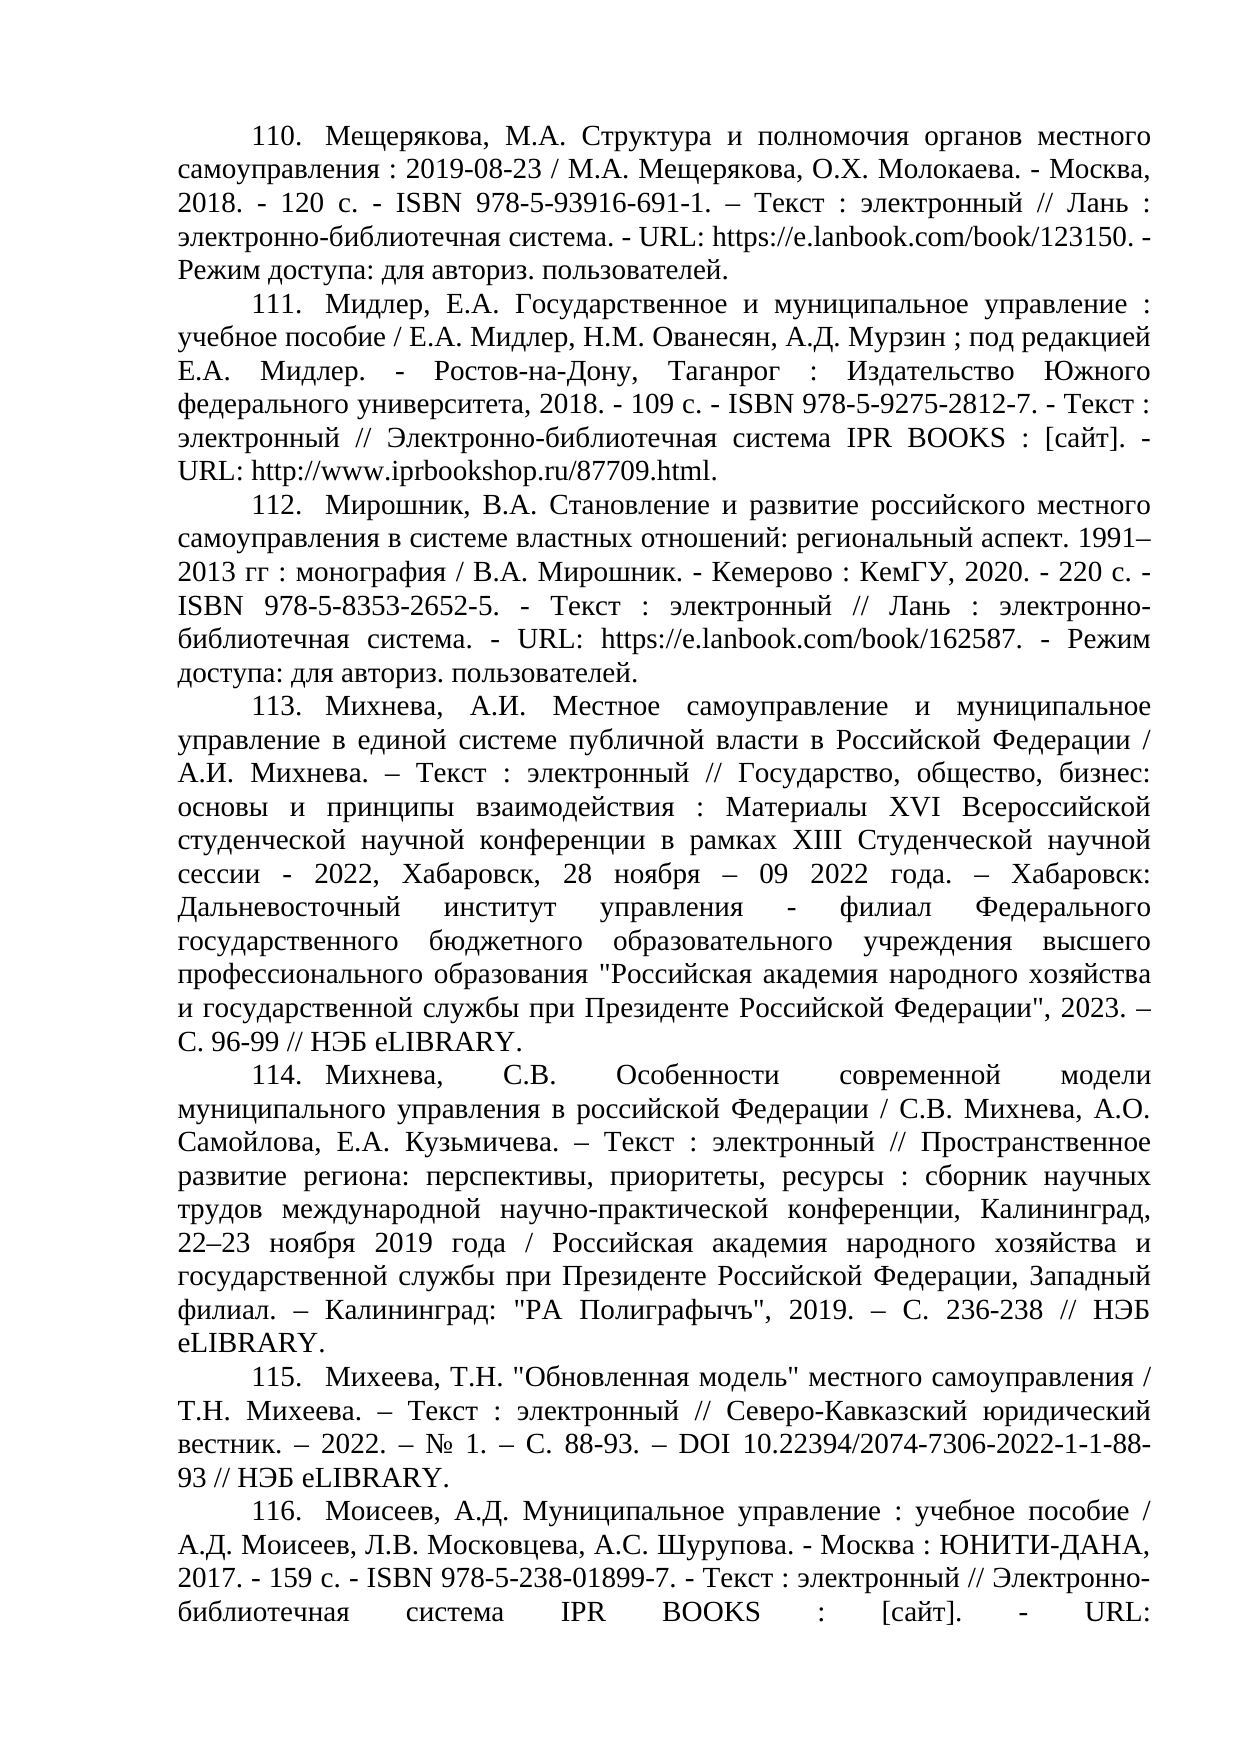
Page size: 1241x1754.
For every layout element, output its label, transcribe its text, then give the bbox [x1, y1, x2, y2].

list Мещерякова, М.А. Структура и полномочия органов местного самоуправления : 2019-08-23 / М.А. Мещерякова, О.Х. Молокаева. - Москва, 2018. - 120 с. - ISBN 978-5-93916-691-1. – Текст : электронный // Лань : электронно-библиотечная система. - URL: https://e.lanbook.com/book/123150. - Режим доступа: для авториз. пользователей. [177, 118, 1152, 286]
list Михнева, А.И. Местное самоуправление и муниципальное управление в единой системе публичной власти в Российской Федерации / А.И. Михнева. – Текст : электронный // Государство, общество, бизнес: основы и принципы взаимодействия : Материалы ХVI Всероссийской студенческой научной конференции в рамках XIII Студенческой научной сессии - 2022, Хабаровск, 28 ноября – 09 2022 года. – Хабаровск: Дальневосточный институт управления - филиал Федерального государственного бюджетного образовательного учреждения высшего профессионального образования "Российская академия народного хозяйства и государственной службы при Президенте Российской Федерации", 2023. – С. 96-99 // НЭБ eLIBRARY. [177, 688, 1152, 1057]
list Михнева, С.В. Особенности современной модели муниципального управления в российской Федерации / С.В. Михнева, А.О. Самойлова, Е.А. Кузьмичева. – Текст : электронный // Пространственное развитие региона: перспективы, приоритеты, ресурсы : сборник научных трудов международной научно-практической конференции, Калининград, 22–23 ноября 2019 года / Российская академия народного хозяйства и государственной службы при Президенте Российской Федерации, Западный филиал. – Калининград: "РА Полиграфычъ", 2019. – С. 236-238 // НЭБ eLIBRARY. [177, 1057, 1152, 1359]
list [177, 1493, 1152, 1627]
list Михеева, Т.Н. "Обновленная модель" местного самоуправления / Т.Н. Михеева. – Текст : электронный // Северо-Кавказский юридический вестник. – 2022. – № 1. – С. 88-93. – DOI 10.22394/2074-7306-2022-1-1-88-93 // НЭБ eLIBRARY. [177, 1359, 1152, 1493]
list Мирошник, В.А. Становление и развитие российского местного самоуправления в системе властных отношений: региональный аспект. 1991–2013 гг : монография / В.А. Мирошник. - Кемерово : КемГУ, 2020. - 220 с. - ISBN 978-5-8353-2652-5. - Текст : электронный // Лань : электронно-библиотечная система. - URL: https://e.lanbook.com/book/162587. - Режим доступа: для авториз. пользователей. [177, 487, 1152, 688]
list Мидлер, Е.А. Государственное и муниципальное управление : учебное пособие / Е.А. Мидлер, Н.М. Ованесян, А.Д. Мурзин ; под редакцией Е.А. Мидлер. - Ростов-на-Дону, Таганрог : Издательство Южного федерального университета, 2018. - 109 c. - ISBN 978-5-9275-2812-7. - Текст : электронный // Электронно-библиотечная система IPR BOOKS : [сайт]. - URL: http://www.iprbookshop.ru/87709.html. [177, 286, 1152, 487]
